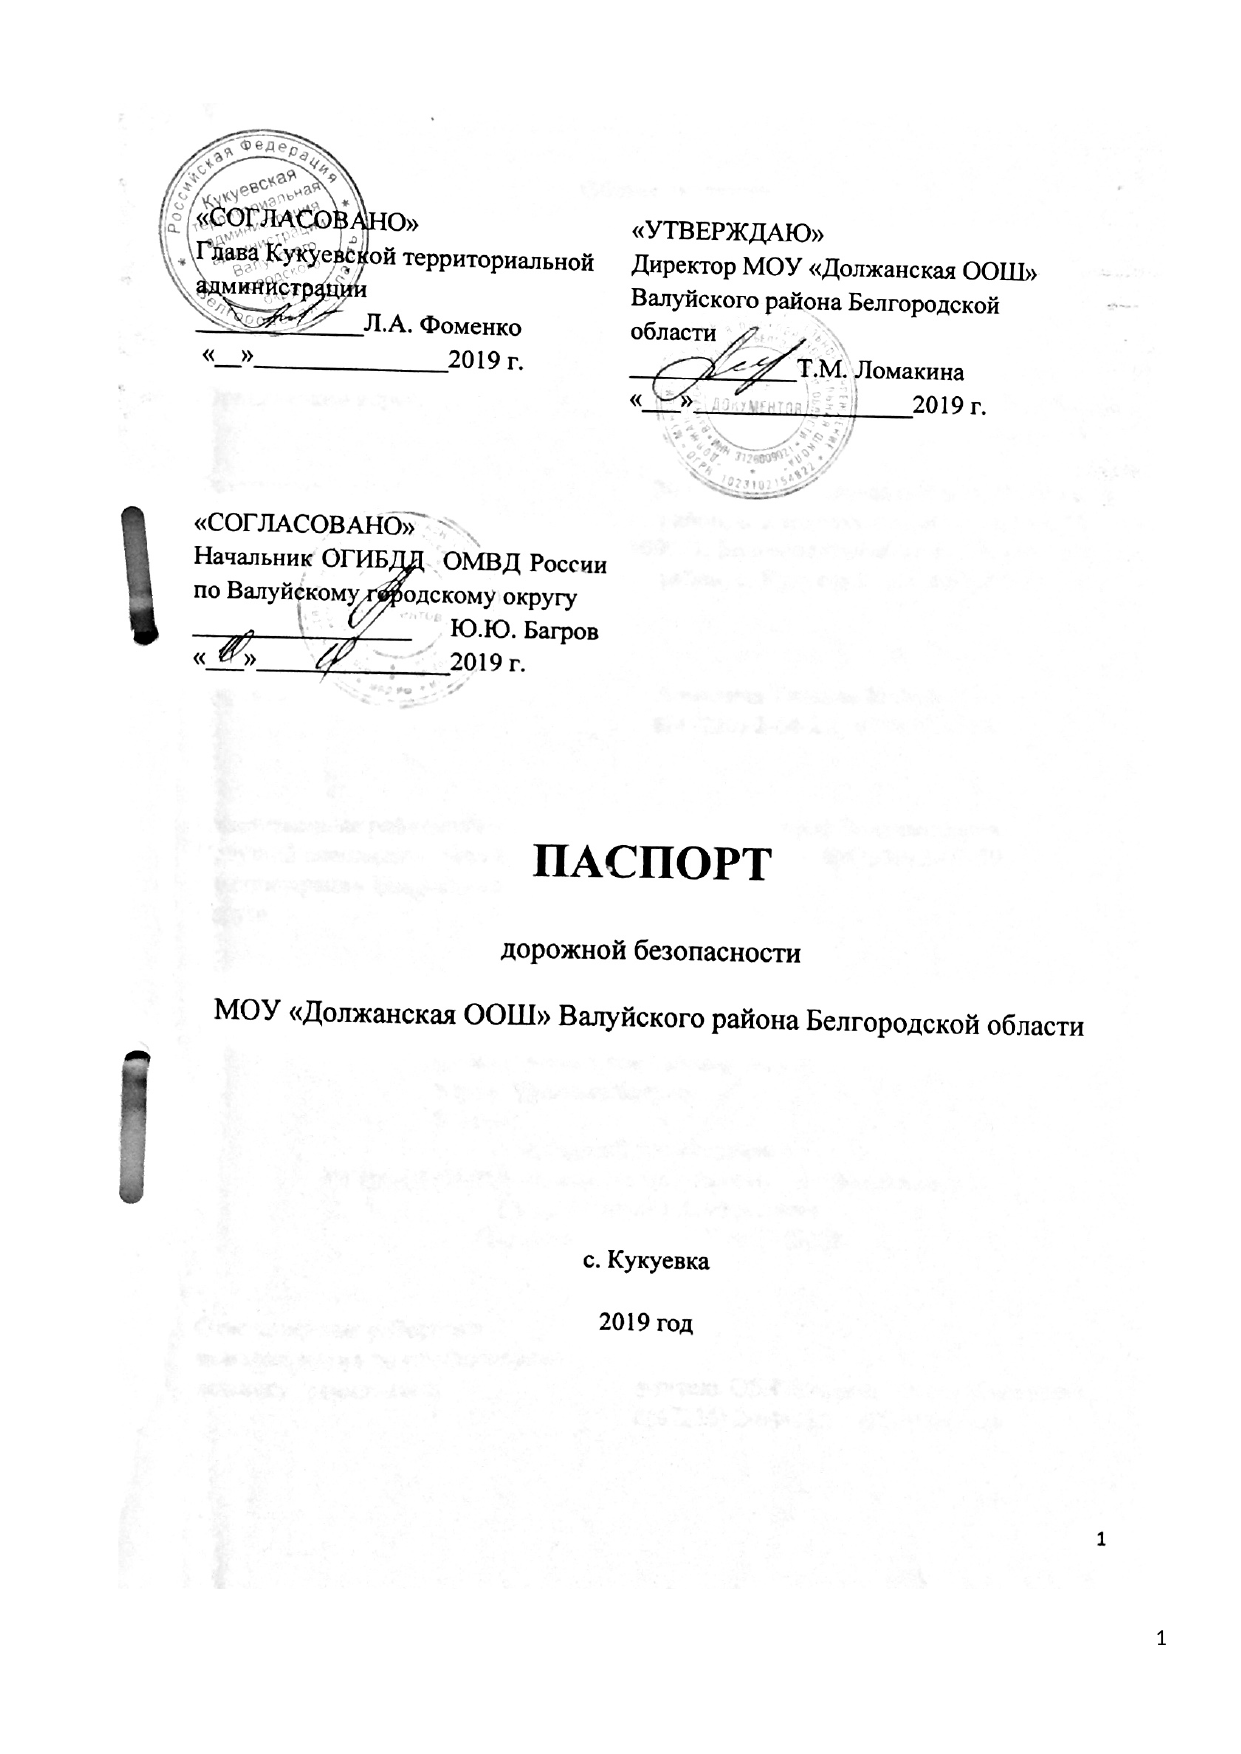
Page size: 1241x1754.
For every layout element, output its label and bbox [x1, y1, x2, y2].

picture [118, 103, 1167, 1589]
